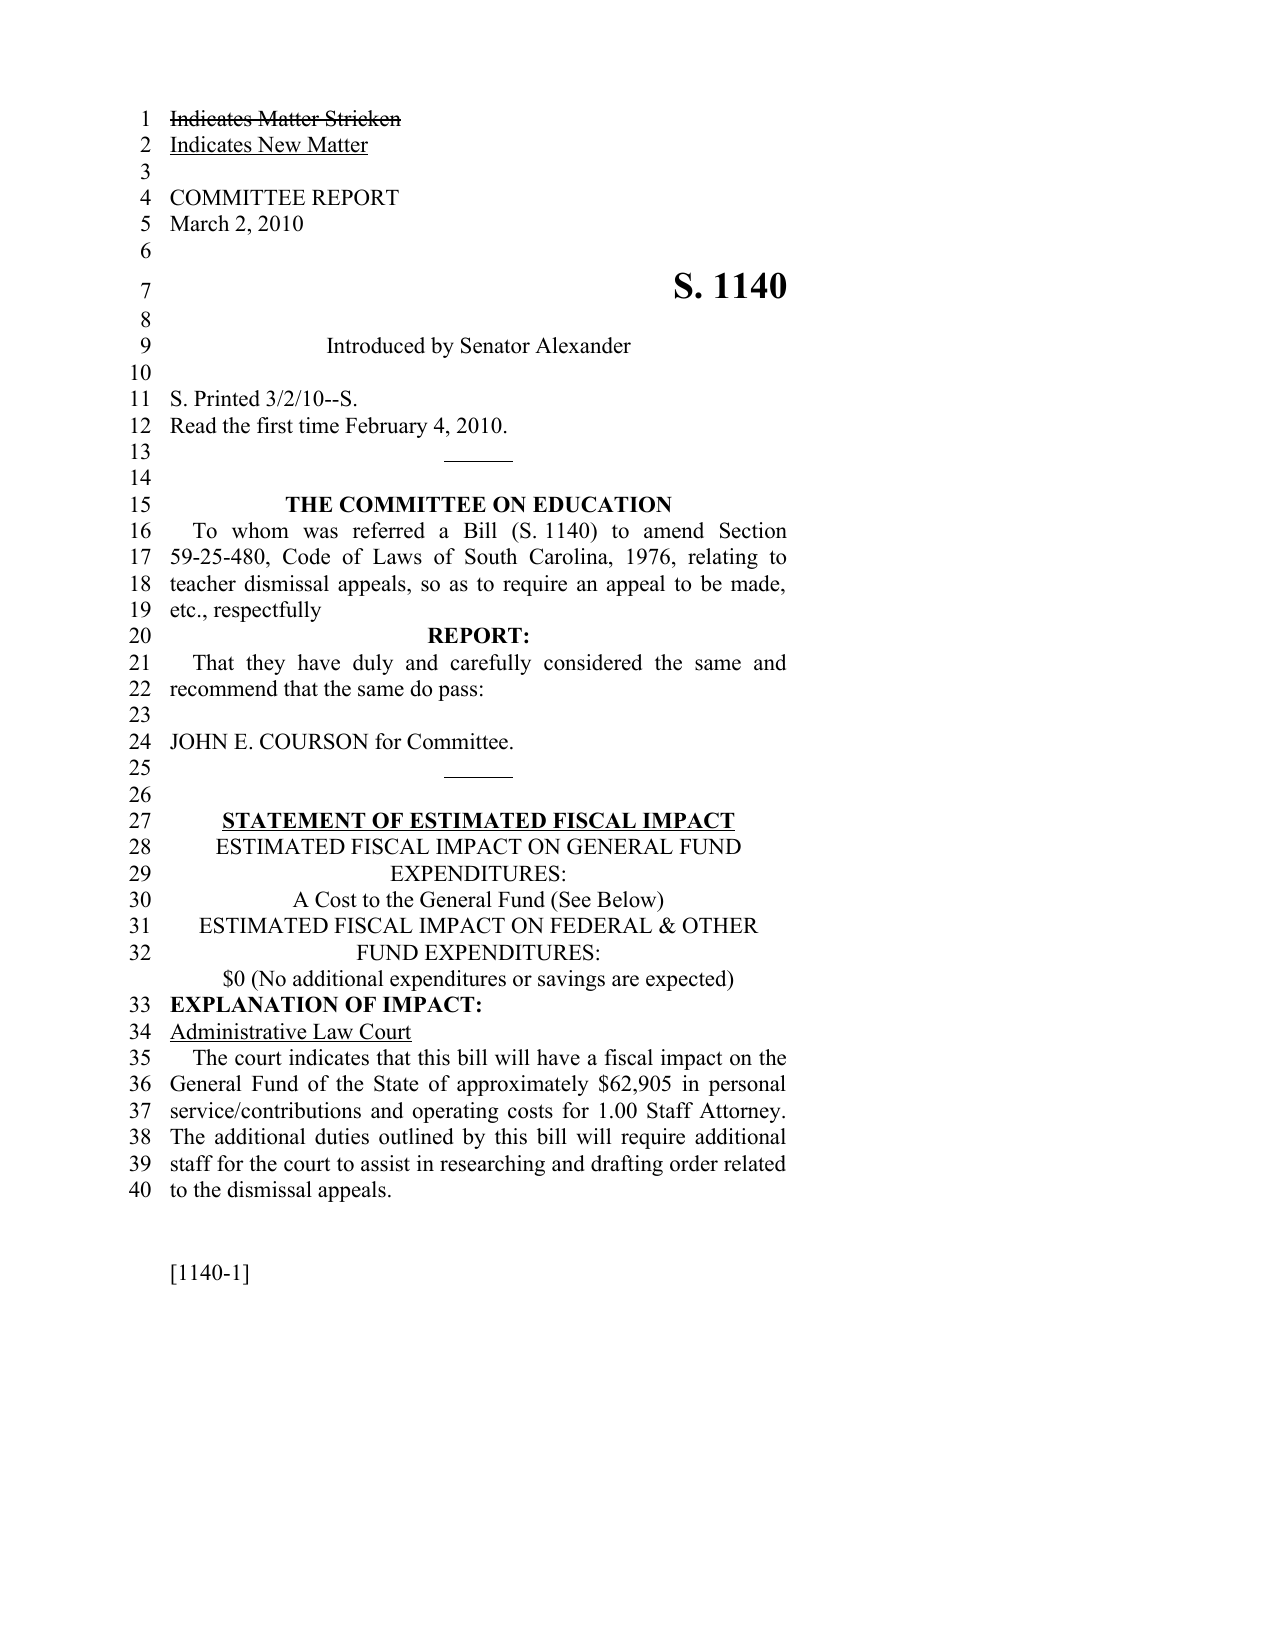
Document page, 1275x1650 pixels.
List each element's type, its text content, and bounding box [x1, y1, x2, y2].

text EXPLANATION OF IMPACT: [169, 991, 787, 1018]
text Administrative Law Court [169, 1018, 787, 1044]
text REPORT: [169, 622, 787, 649]
text $0 (No additional expenditures or savings are expected) [169, 965, 787, 991]
text A Cost to the General Fund (See Below) [169, 886, 787, 912]
text COMMITTEE REPORT [169, 184, 787, 210]
text THE COMMITTEE ON EDUCATION [169, 491, 787, 517]
text STATEMENT OF ESTIMATED FISCAL IMPACT [169, 807, 787, 833]
text S. 1140 [169, 263, 787, 306]
text To whom was referred a Bill (S. 1140) to amend Section 59-25-480, Code of Laws of South Carolina, 1976, relating to teacher dismissal appeals, so as to require an appeal to be made, etc., respectfully [169, 517, 787, 622]
text JOHN E. COURSON for Committee. [169, 728, 787, 754]
text S. Printed 3/2/10--S. [169, 385, 787, 412]
text Indicates Matter Stricken [169, 105, 787, 131]
text The court indicates that this bill will have a fiscal impact on the General Fund of the State of approximately $62,905 in personal service/contributions and operating costs for 1.00 Staff Attorney. The additional duties outlined by this bill will require additional staff for the court to assist in researching and drafting order related to the dismissal appeals. [169, 1044, 787, 1202]
text March 2, 2010 [169, 210, 787, 237]
text ESTIMATED FISCAL IMPACT ON FEDERAL & OTHER FUND EXPENDITURES: [169, 912, 787, 965]
text Read the first time February 4, 2010. [169, 412, 787, 438]
text ESTIMATED FISCAL IMPACT ON GENERAL FUND EXPENDITURES: [169, 833, 787, 886]
text That they have duly and carefully considered the same and recommend that the same do pass: [169, 649, 787, 702]
text Indicates New Matter [169, 131, 787, 158]
text Introduced by Senator Alexander [169, 333, 787, 359]
